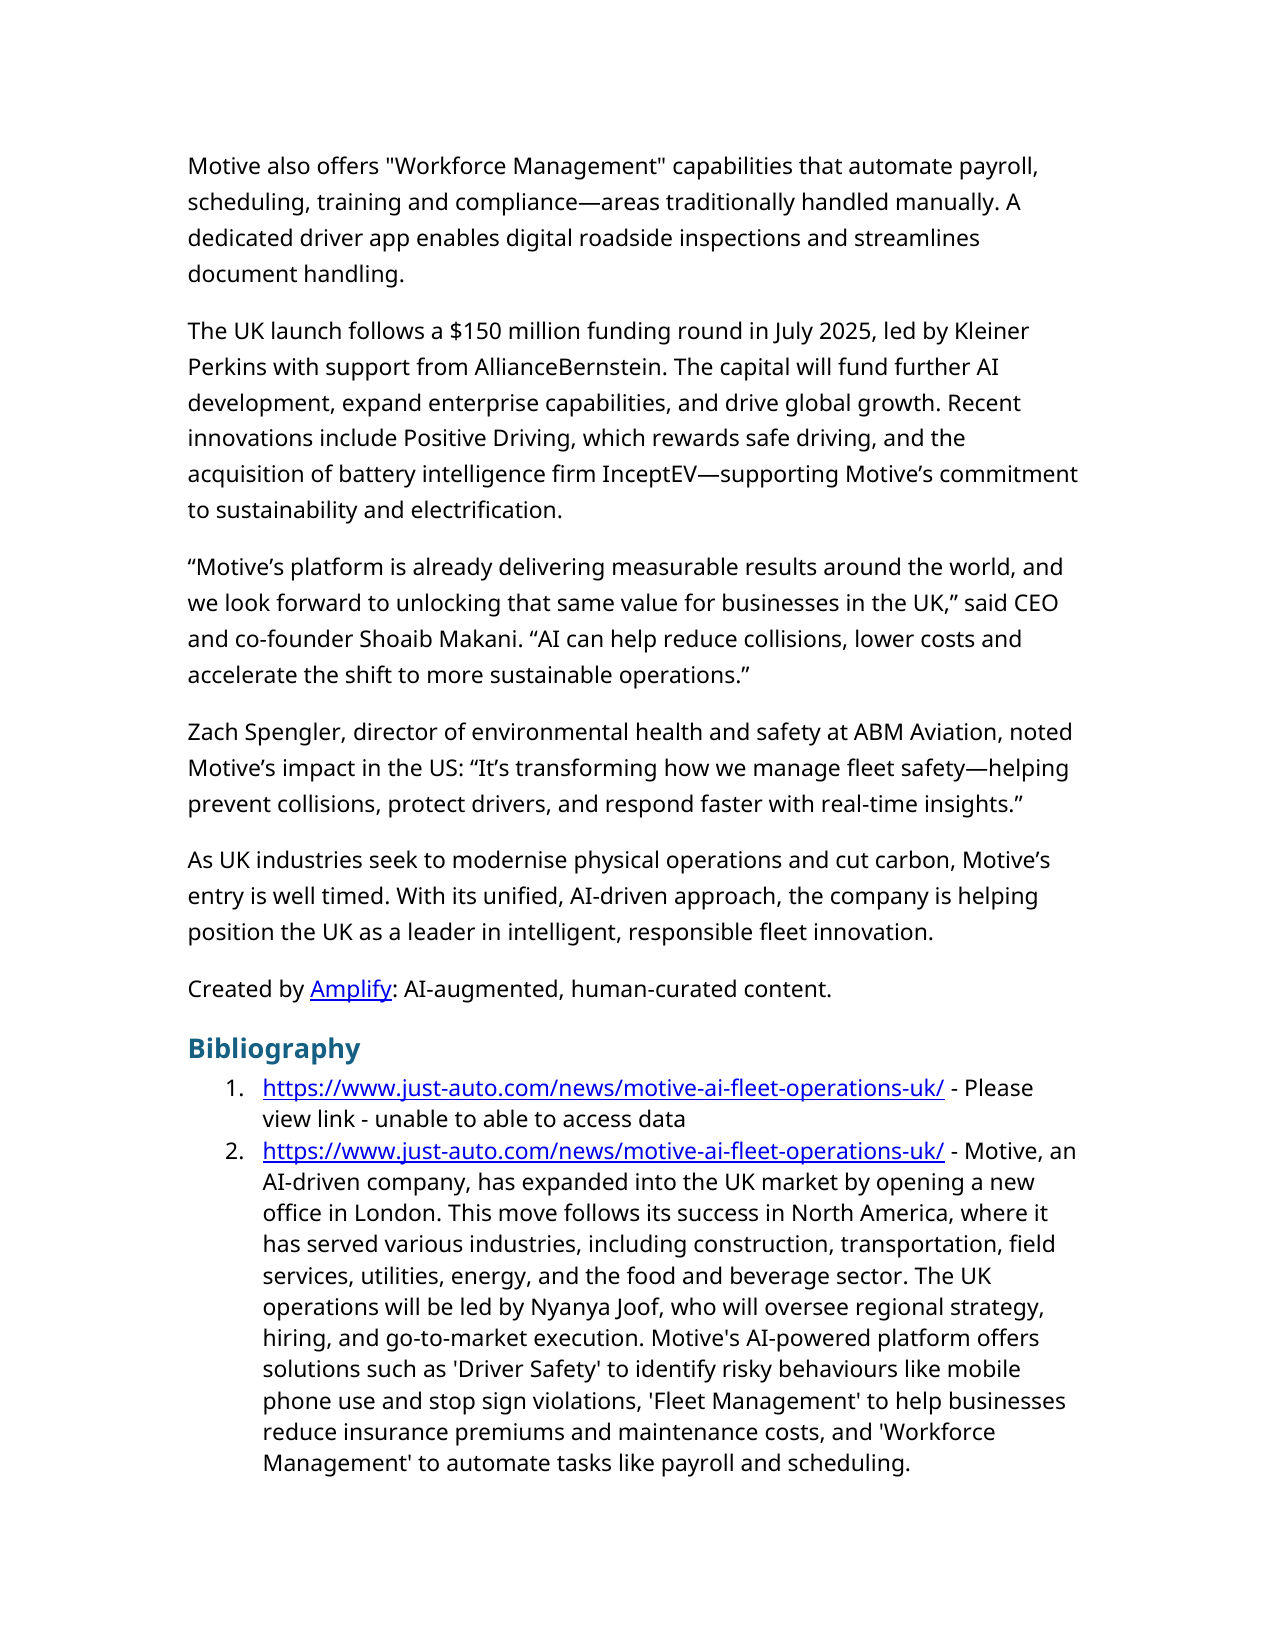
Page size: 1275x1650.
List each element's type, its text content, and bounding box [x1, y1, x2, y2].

list https://www.just-auto.com/news/motive-ai-fleet-operations-uk/ - Motive, an AI-driven company, has expanded into the UK market by opening a new office in London. This move follows its success in North America, where it has served various industries, including construction, transportation, field services, utilities, energy, and the food and beverage sector. The UK operations will be led by Nyanya Joof, who will oversee regional strategy, hiring, and go-to-market execution. Motive's AI-powered platform offers solutions such as 'Driver Safety' to identify risky behaviours like mobile phone use and stop sign violations, 'Fleet Management' to help businesses reduce insurance premiums and maintenance costs, and 'Workforce Management' to automate tasks like payroll and scheduling. [225, 1134, 1087, 1478]
text Motive also offers "Workforce Management" capabilities that automate payroll, scheduling, training and compliance—areas traditionally handled manually. A dedicated driver app enables digital roadside inspections and streamlines document handling. [187, 150, 1087, 289]
text Created by Amplify: AI-augmented, human-curated content. [187, 973, 1087, 1004]
text Zach Spengler, director of environmental health and safety at ABM Aviation, noted Motive’s impact in the US: “It’s transforming how we manage fleet safety—helping prevent collisions, protect drivers, and respond faster with real-time insights.” [187, 716, 1087, 819]
list https://www.just-auto.com/news/motive-ai-fleet-operations-uk/ - Please view link - unable to able to access data [225, 1072, 1087, 1134]
text “Motive’s platform is already delivering measurable results around the world, and we look forward to unlocking that same value for businesses in the UK,” said CEO and co-founder Shoaib Makani. “AI can help reduce collisions, lower costs and accelerate the shift to more sustainable operations.” [187, 551, 1087, 690]
text As UK industries seek to modernise physical operations and cut carbon, Motive’s entry is well timed. With its unified, AI-driven approach, the company is helping position the UK as a leader in intelligent, responsible fleet innovation. [187, 844, 1087, 947]
subtitle Bibliography [187, 1030, 1087, 1067]
text The UK launch follows a $150 million funding round in July 2025, led by Kleiner Perkins with support from AllianceBernstein. The capital will fund further AI development, expand enterprise capabilities, and drive global growth. Recent innovations include Positive Driving, which rewards safe driving, and the acquisition of battery intelligence firm InceptEV—supporting Motive’s commitment to sustainability and electrification. [187, 314, 1087, 526]
